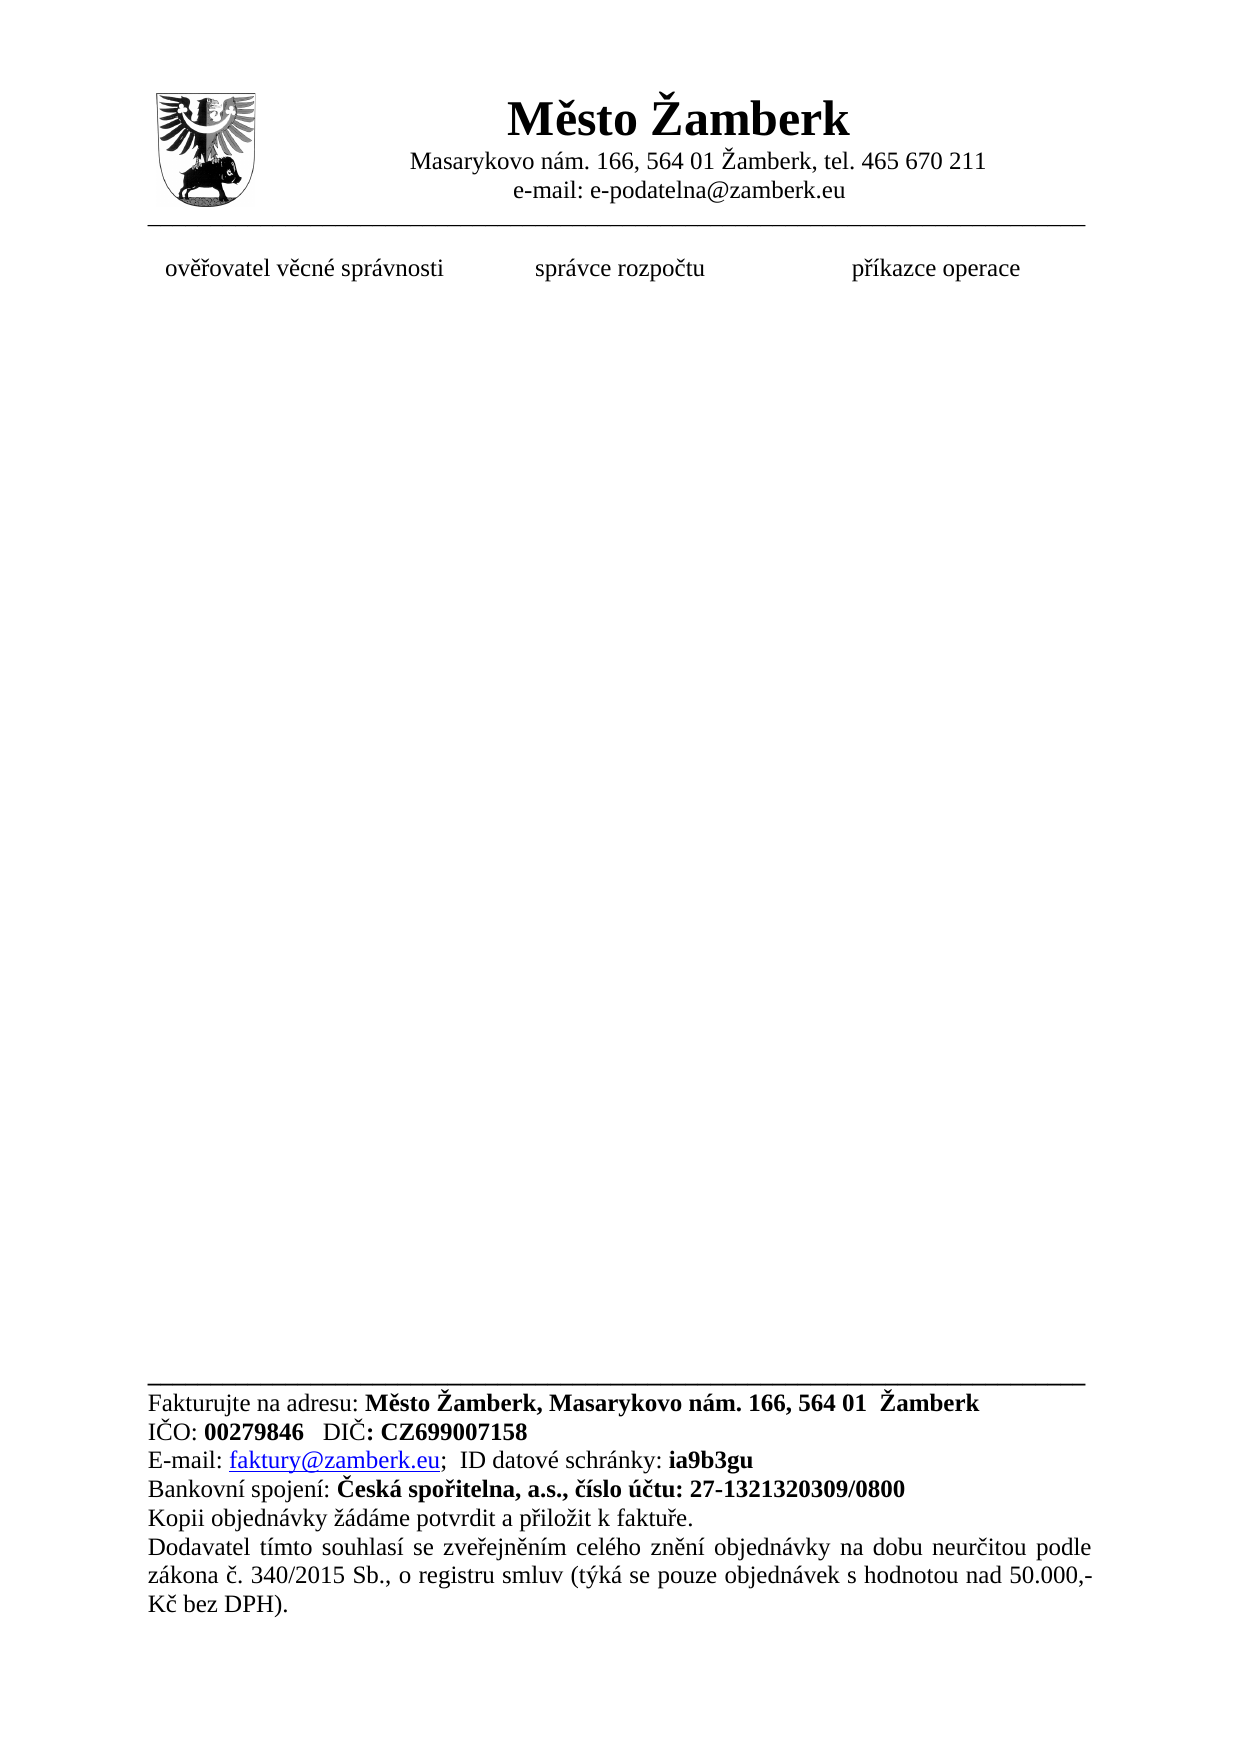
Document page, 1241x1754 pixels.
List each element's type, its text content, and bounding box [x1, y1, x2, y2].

picture [156, 93, 256, 207]
table_cell příkazce operace [779, 253, 1092, 281]
table_cell správce rozpočtu [461, 253, 779, 281]
table_cell ověřovatel věcné správnosti [148, 253, 461, 281]
